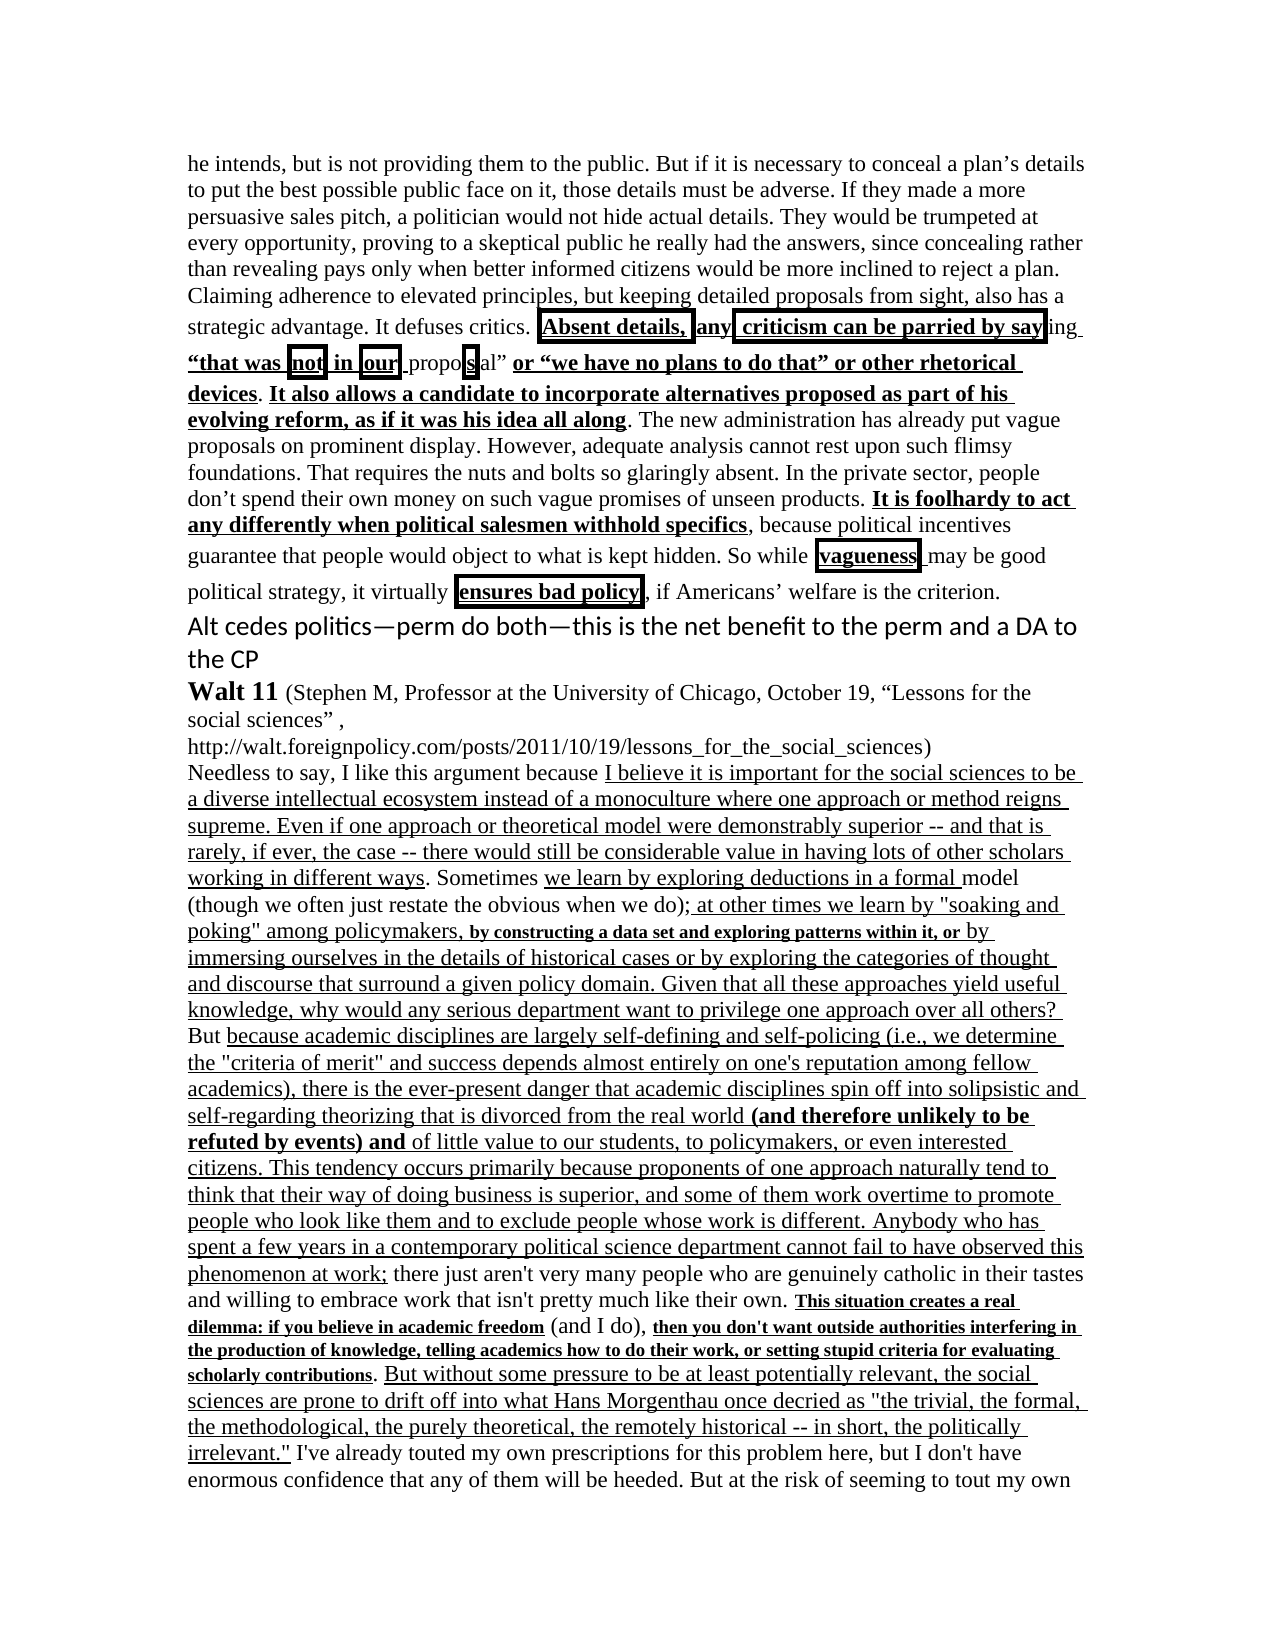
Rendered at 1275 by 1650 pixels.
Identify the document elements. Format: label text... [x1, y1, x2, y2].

text Walt 11 (Stephen M, Professor at the University of Chicago, October 19, “Lessons for the social sciences” , http://walt.foreignpolicy.com/posts/2011/10/19/lessons_for_the_social_sciences) [187, 675, 1087, 759]
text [187, 150, 1087, 609]
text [187, 1411, 1087, 1492]
text Alt cedes politics—perm do both—this is the net benefit to the perm and a DA to the CP [187, 609, 1087, 675]
